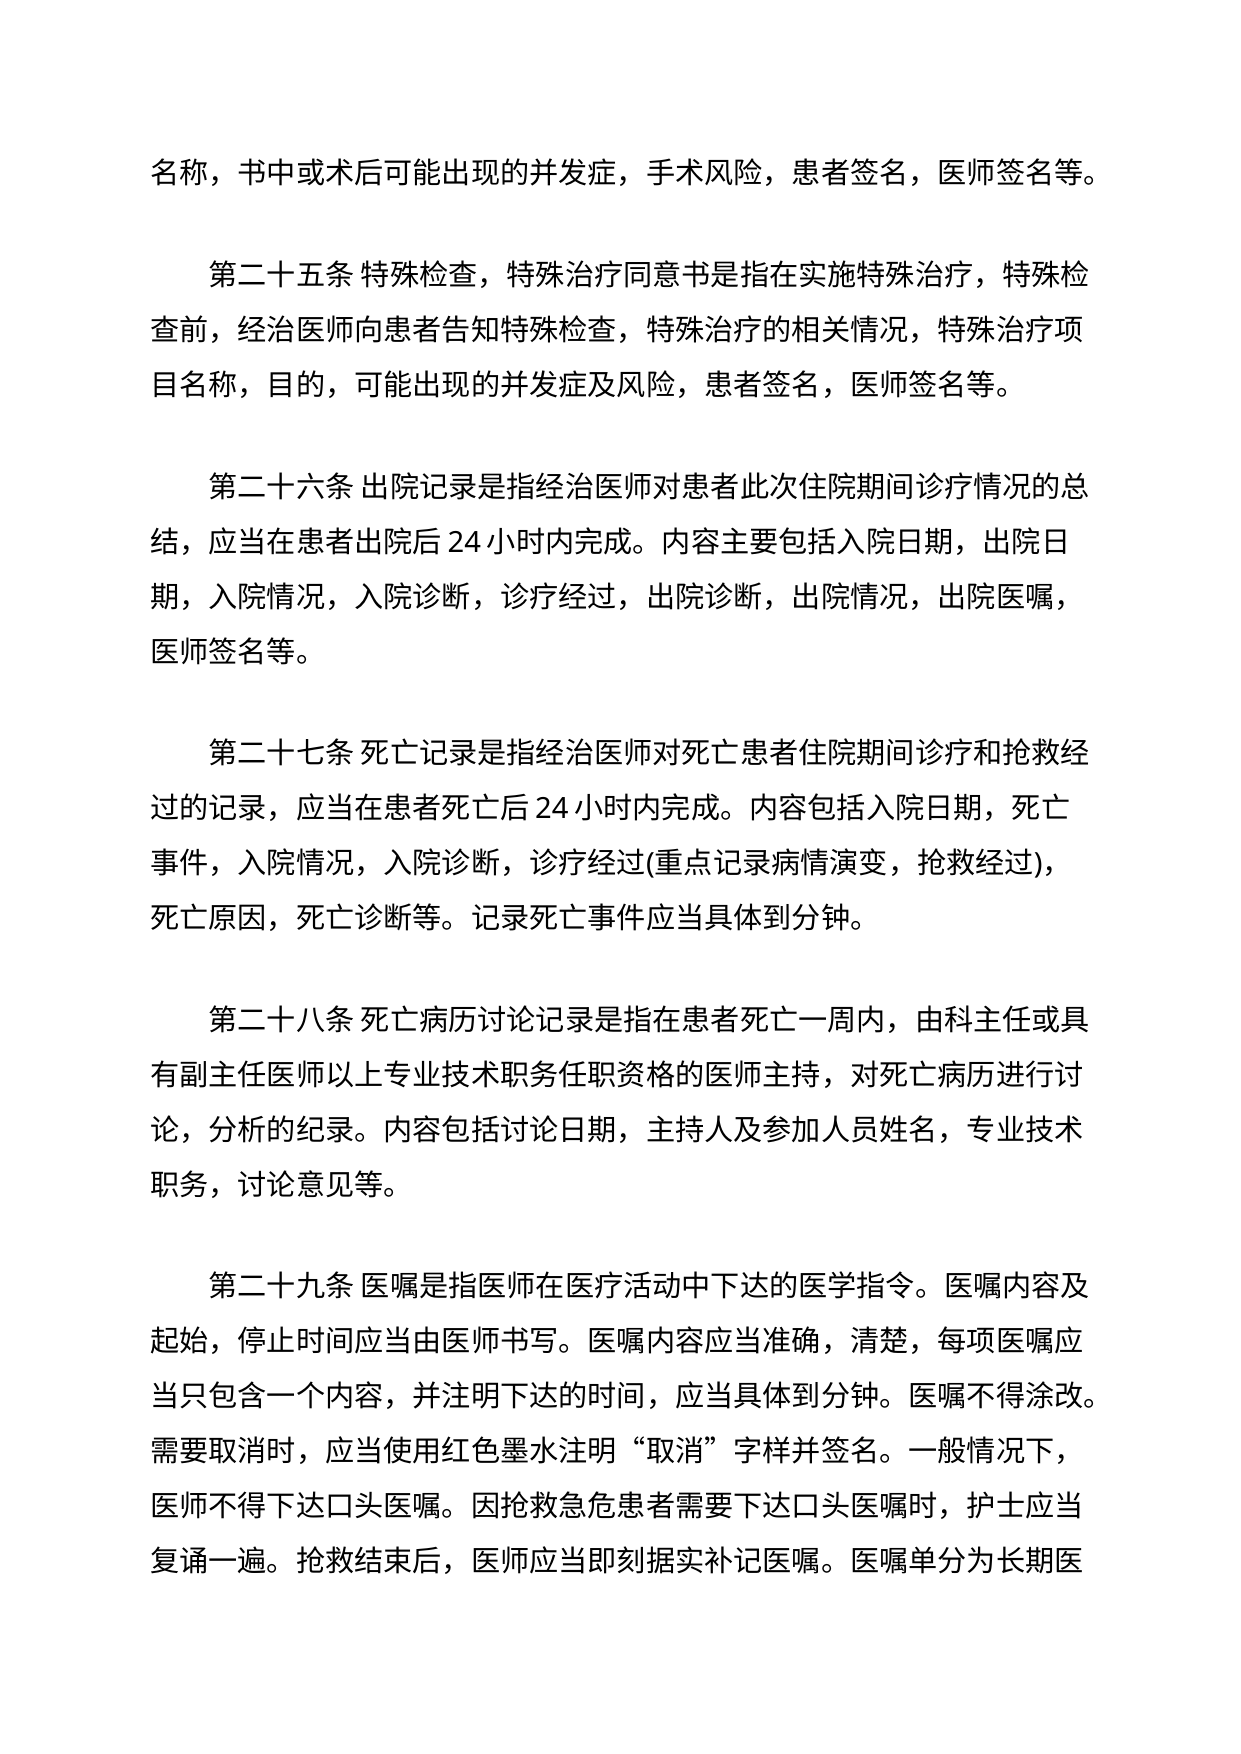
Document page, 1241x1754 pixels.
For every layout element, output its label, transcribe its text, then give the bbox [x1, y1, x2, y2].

text 第二十八条 死亡病历讨论记录是指在患者死亡一周内，由科主任或具有副主任医师以上专业技术职务任职资格的医师主持，对死亡病历进行讨论，分析的纪录。内容包括讨论日期，主持人及参加人员姓名，专业技术职务，讨论意见等。 [150, 997, 1090, 1203]
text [150, 150, 1090, 192]
text 第二十六条 出院记录是指经治医师对患者此次住院期间诊疗情况的总结，应当在患者出院后24小时内完成。内容主要包括入院日期，出院日期，入院情况，入院诊断，诊疗经过，出院诊断，出院情况，出院医嘱，医师签名等。 [150, 463, 1090, 670]
text 第二十七条 死亡记录是指经治医师对死亡患者住院期间诊疗和抢救经过的记录，应当在患者死亡后24小时内完成。内容包括入院日期，死亡事件，入院情况，入院诊断，诊疗经过(重点记录病情演变，抢救经过)，死亡原因，死亡诊断等。记录死亡事件应当具体到分钟。 [150, 730, 1090, 937]
text 第二十五条 特殊检查，特殊治疗同意书是指在实施特殊治疗，特殊检查前，经治医师向患者告知特殊检查，特殊治疗的相关情况，特殊治疗项目名称，目的，可能出现的并发症及风险，患者签名，医师签名等。 [150, 252, 1090, 404]
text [150, 1263, 1090, 1580]
